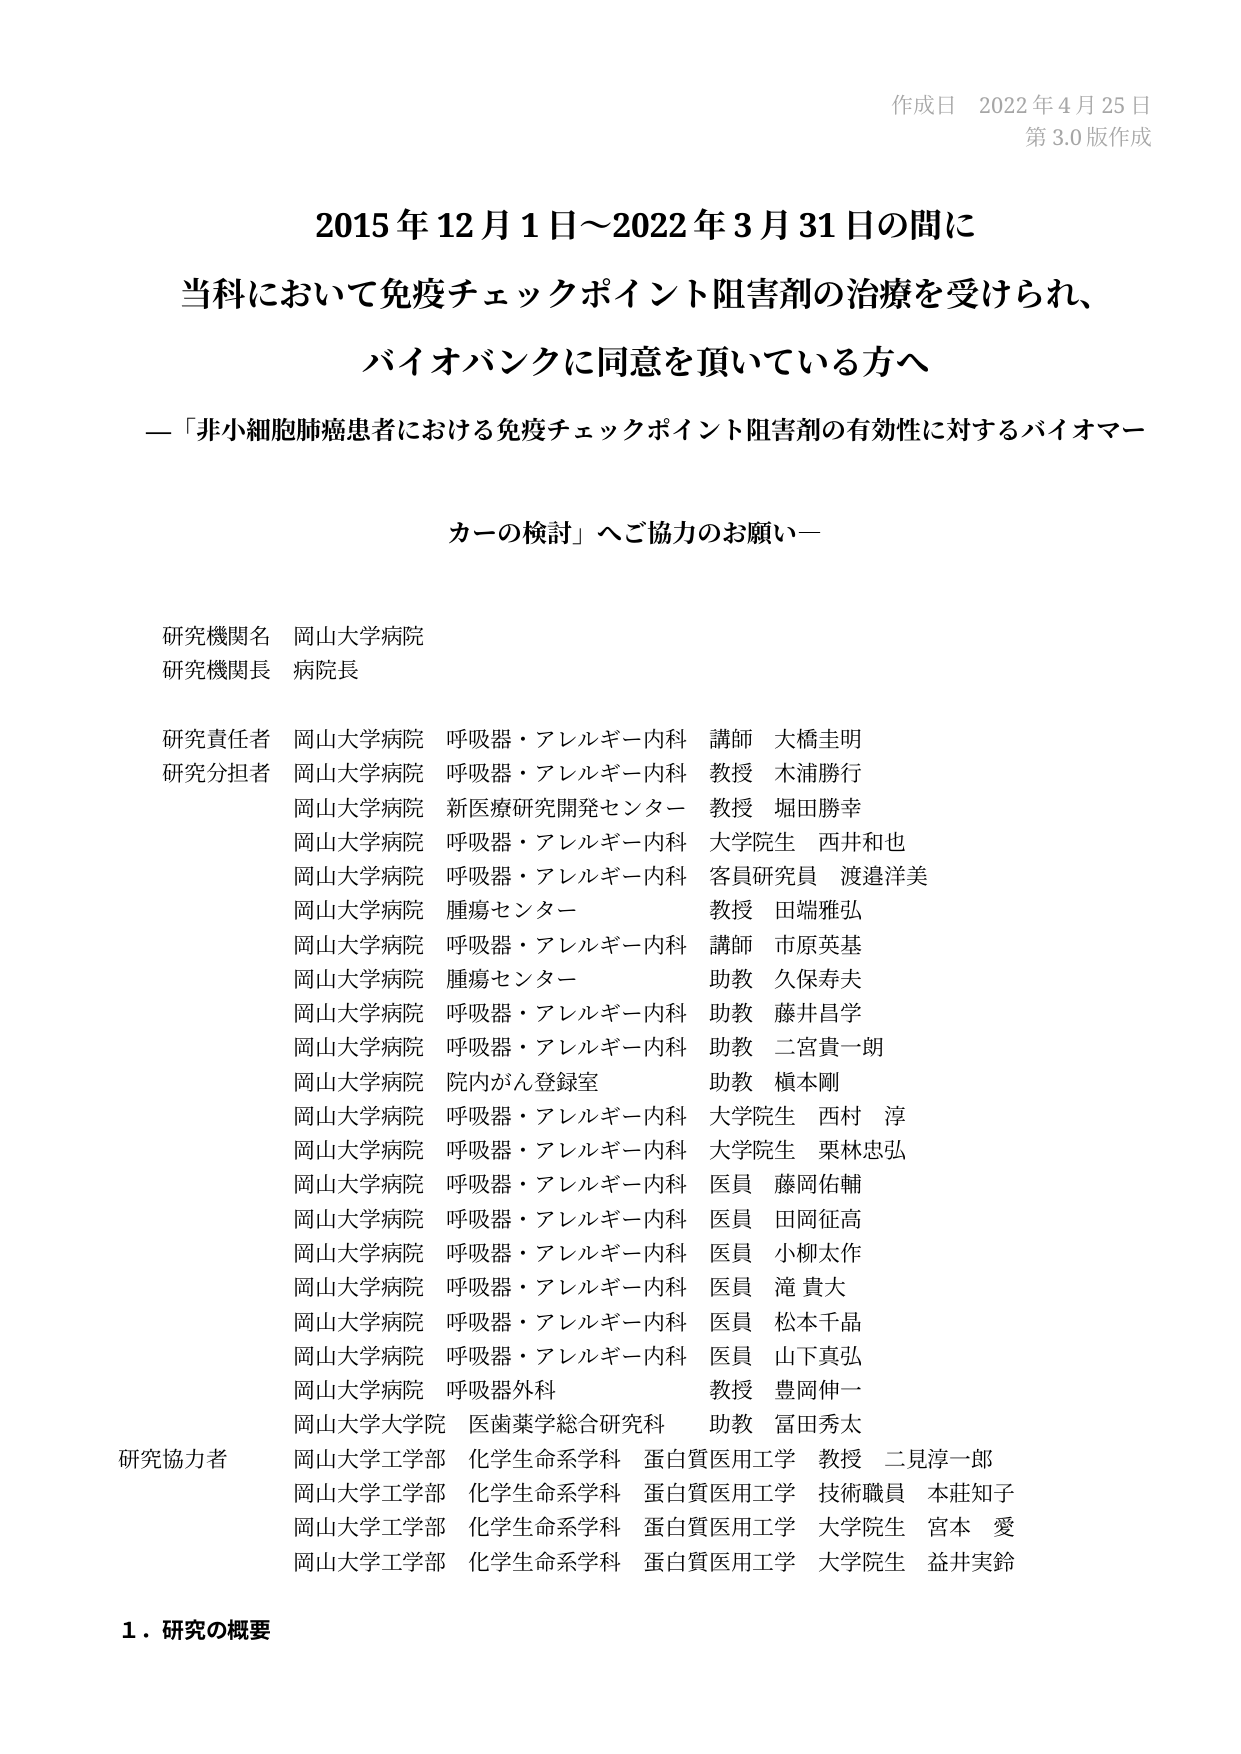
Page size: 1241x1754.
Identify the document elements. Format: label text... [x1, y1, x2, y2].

text 岡山大学病院 腫瘍センター 教授 田端雅弘 [118, 892, 1152, 926]
text 研究責任者 岡山大学病院 呼吸器・アレルギー内科 講師 大橋圭明 [118, 721, 1152, 755]
text 岡山大学病院 新医療研究開発センター 教授 堀田勝幸 [118, 789, 1152, 824]
text 研究分担者 岡山大学病院 呼吸器・アレルギー内科 教授 木浦勝行 [118, 755, 1152, 789]
text 岡山大学病院 呼吸器・アレルギー内科 医員 田岡征高 [118, 1201, 1152, 1235]
subtitle １．研究の概要 [118, 1612, 1152, 1646]
text 研究協力者 岡山大学工学部 化学生命系学科 蛋白質医用工学 教授 二見淳一郎 [118, 1441, 1152, 1475]
text 岡山大学病院 呼吸器・アレルギー内科 医員 藤岡佑輔 [118, 1166, 1152, 1201]
text 研究機関長 病院長 [118, 652, 1152, 687]
text 岡山大学病院 呼吸器・アレルギー内科 大学院生 西村 淳 [118, 1098, 1152, 1132]
text 岡山大学病院 呼吸器・アレルギー内科 客員研究員 渡邉洋美 [118, 858, 1152, 892]
text 岡山大学病院 呼吸器・アレルギー内科 大学院生 栗林忠弘 [118, 1132, 1152, 1166]
text ―「非小細胞肺癌患者における免疫チェックポイント阻害剤の有効性に対するバイオマーカーの検討」へご協力のお願い― [118, 394, 1152, 566]
text 岡山大学病院 呼吸器・アレルギー内科 講師 市原英基 [118, 926, 1152, 961]
text 当科において免疫チェックポイント阻害剤の治療を受けられ、 [118, 257, 1152, 326]
text 岡山大学病院 呼吸器・アレルギー内科 医員 小柳太作 [118, 1235, 1152, 1269]
text 岡山大学工学部 化学生命系学科 蛋白質医用工学 大学院生 益井実鈴 [118, 1543, 1152, 1578]
text 研究機関名 岡山大学病院 [118, 618, 1152, 652]
text 岡山大学病院 呼吸器・アレルギー内科 助教 二宮貴一朗 [118, 1029, 1152, 1063]
text 岡山大学工学部 化学生命系学科 蛋白質医用工学 大学院生 宮本 愛 [118, 1509, 1152, 1543]
text 岡山大学病院 院内がん登録室 助教 槇本剛 [118, 1063, 1152, 1098]
text 岡山大学病院 腫瘍センター 助教 久保寿夫 [118, 961, 1152, 995]
text 岡山大学工学部 化学生命系学科 蛋白質医用工学 技術職員 本莊知子 [118, 1475, 1152, 1509]
text 岡山大学病院 呼吸器・アレルギー内科 大学院生 西井和也 [118, 824, 1152, 858]
text バイオバンクに同意を頂いている方へ [118, 326, 1152, 394]
text 岡山大学病院 呼吸器・アレルギー内科 医員 山下真弘 [118, 1338, 1152, 1372]
text 岡山大学病院 呼吸器・アレルギー内科 医員 松本千晶 [118, 1303, 1152, 1338]
text 岡山大学病院 呼吸器・アレルギー内科 医員 滝 貴大 [118, 1269, 1152, 1303]
text 岡山大学大学院 医歯薬学総合研究科 助教 冨田秀太 [118, 1406, 1152, 1441]
text 岡山大学病院 呼吸器外科 教授 豊岡伸一 [118, 1372, 1152, 1406]
text 2015年12月1日～2022年3月31日の間に [118, 189, 1152, 257]
text 岡山大学病院 呼吸器・アレルギー内科 助教 藤井昌学 [118, 995, 1152, 1029]
